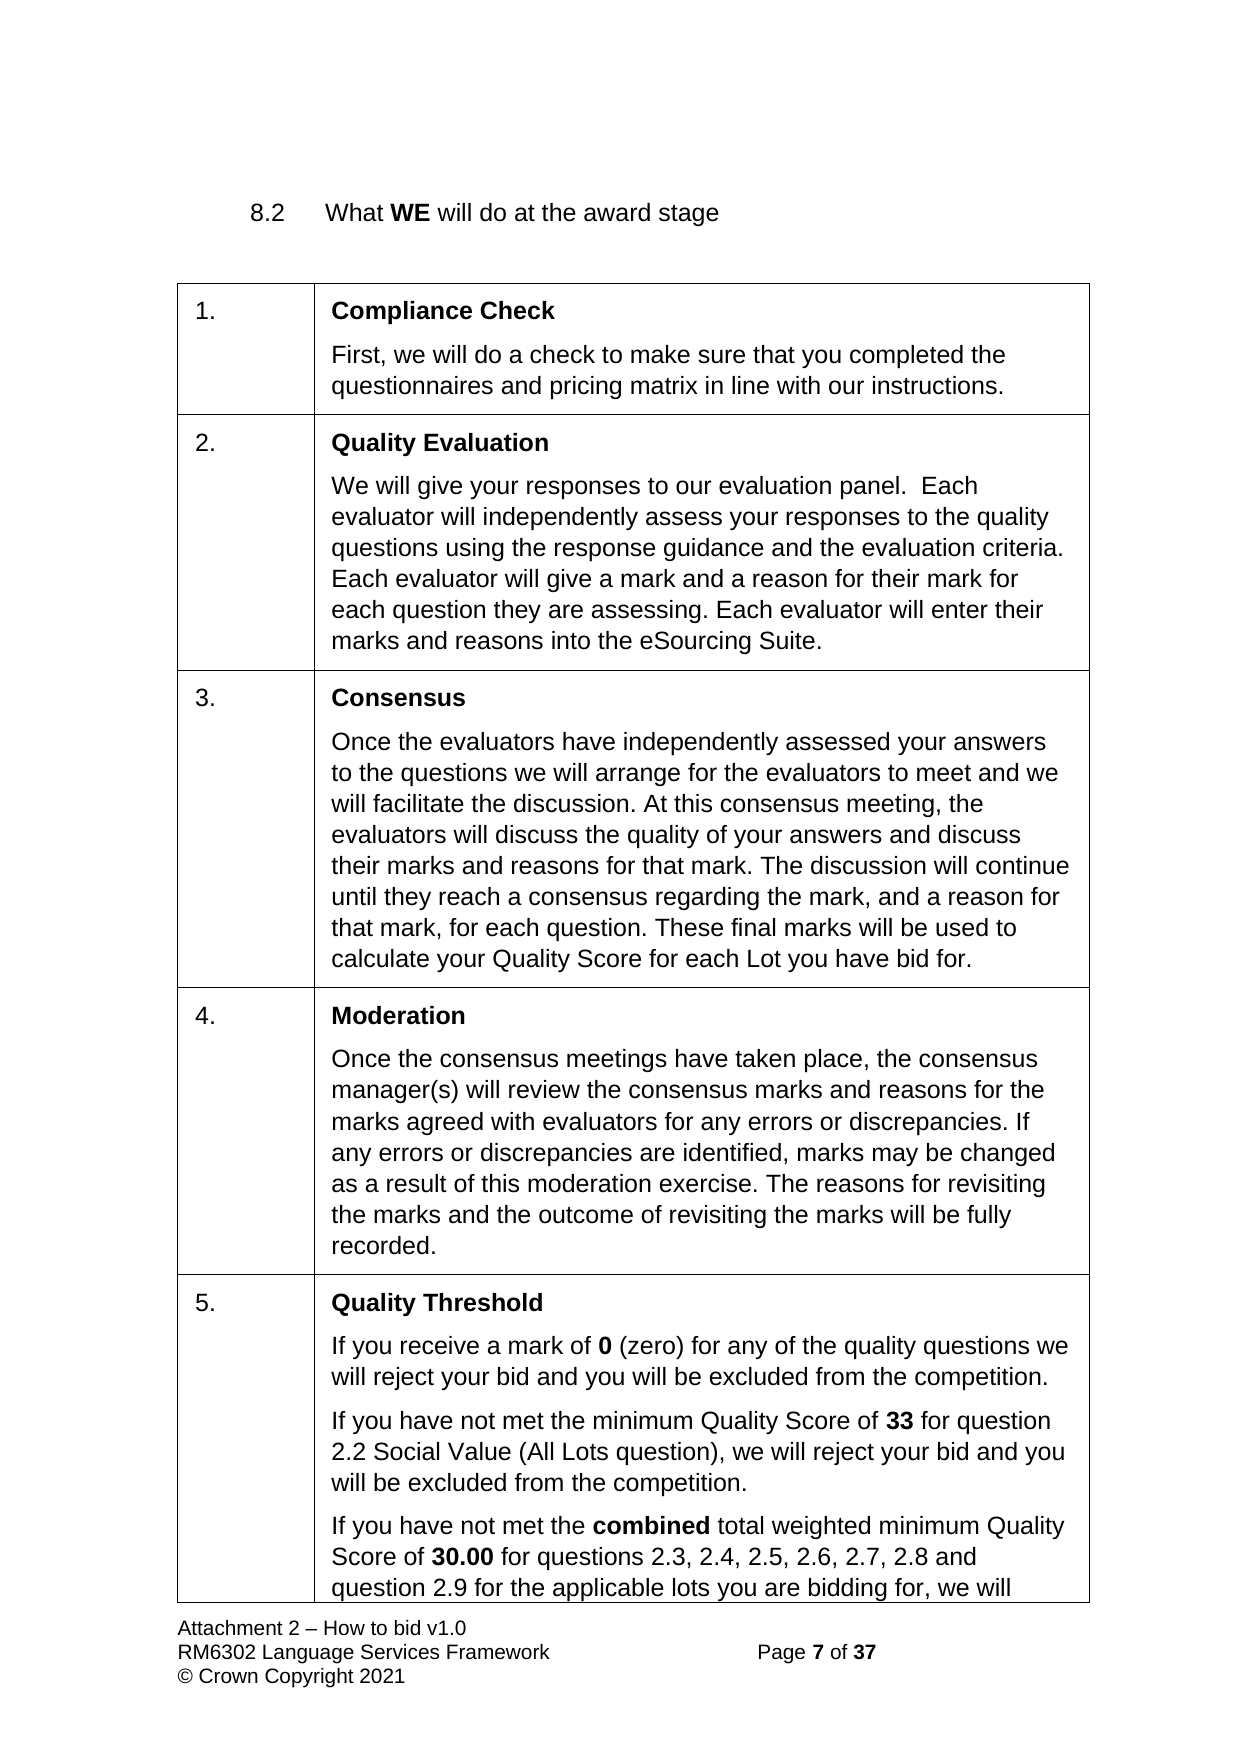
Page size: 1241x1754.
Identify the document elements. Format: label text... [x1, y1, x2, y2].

table_cell 3. [178, 671, 314, 987]
list What WE will do at the award stage [250, 198, 1090, 226]
table_cell 2. [178, 415, 314, 669]
table_cell 4. [178, 988, 314, 1274]
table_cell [315, 1275, 1089, 1602]
table_cell Consensus Once the evaluators have independently assessed your answers to the questions we will arrange for the evaluators to meet and we will facilitate the discussion. At this consensus meeting, the evaluators will discuss the quality of your answers and discuss their marks and reasons for that mark. The discussion will continue until they reach a consensus regarding the mark, and a reason for that mark, for each question. These final marks will be used to calculate your Quality Score for each Lot you have bid for. [315, 671, 1089, 987]
table_cell Quality Evaluation We will give your responses to our evaluation panel. Each evaluator will independently assess your responses to the quality questions using the response guidance and the evaluation criteria. Each evaluator will give a mark and a reason for their mark for each question they are assessing. Each evaluator will enter their marks and reasons into the eSourcing Suite. [315, 415, 1089, 669]
table_header 1. [178, 284, 314, 414]
table_cell 5. [178, 1275, 314, 1602]
table_cell Moderation ​Once the consensus meetings have taken place, the consensus manager(s) will review the consensus marks and reasons for the marks agreed with evaluators for any errors or discrepancies. If any errors or discrepancies are identified, marks may be changed as a result of this moderation exercise. The reasons for revisiting the marks and the outcome of revisiting the marks will be fully recorded. [315, 988, 1089, 1274]
table_header Compliance Check First, we will do a check to make sure that you completed the questionnaires and pricing matrix in line with our instructions. [315, 284, 1089, 414]
